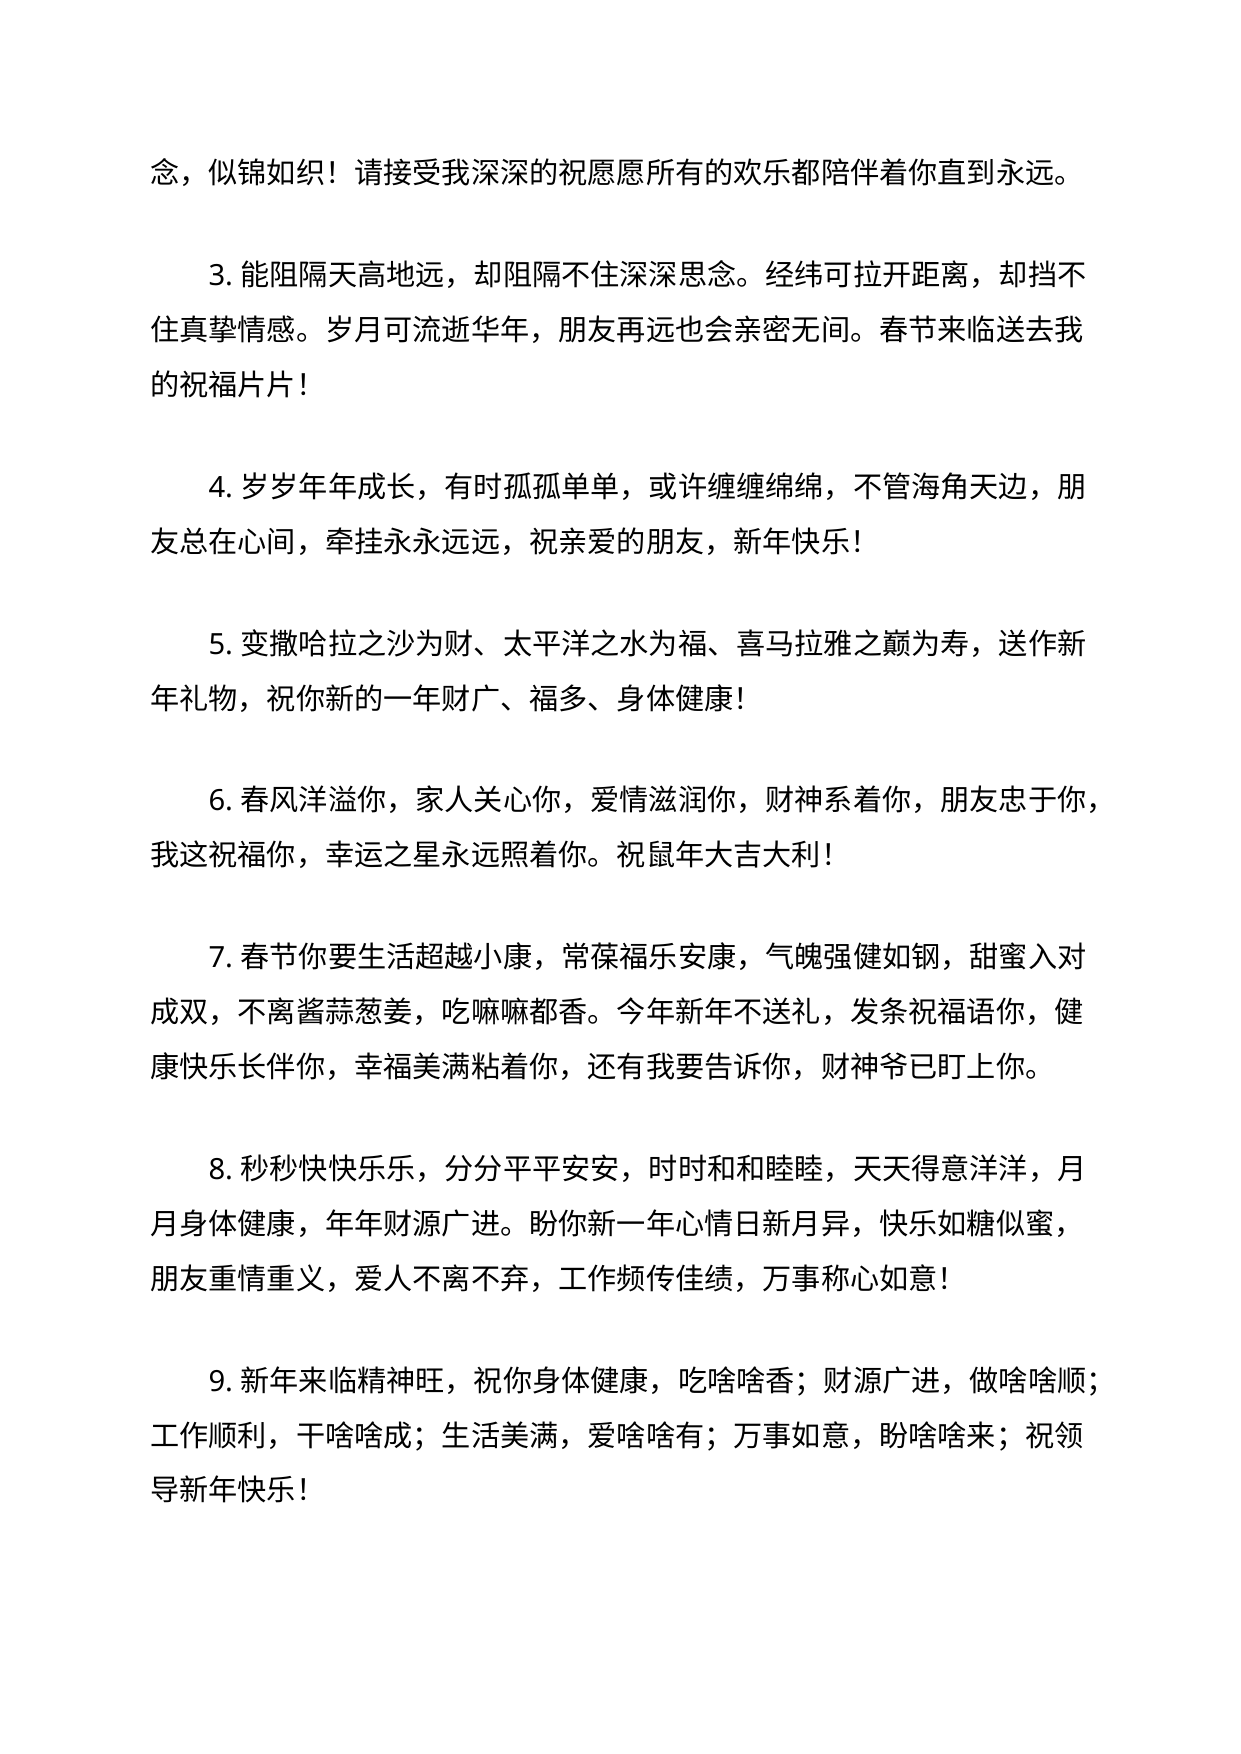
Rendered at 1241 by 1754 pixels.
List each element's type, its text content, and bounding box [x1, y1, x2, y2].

text 7. 春节你要生活超越小康，常葆福乐安康，气魄强健如钢，甜蜜入对成双，不离酱蒜葱姜，吃嘛嘛都香。今年新年不送礼，发条祝福语你，健康快乐长伴你，幸福美满粘着你，还有我要告诉你，财神爷已盯上你。 [150, 934, 1090, 1086]
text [150, 150, 1090, 192]
text 9. 新年来临精神旺，祝你身体健康，吃啥啥香；财源广进，做啥啥顺；工作顺利，干啥啥成；生活美满，爱啥啥有；万事如意，盼啥啥来；祝领导新年快乐！ [150, 1357, 1090, 1509]
text 4. 岁岁年年成长，有时孤孤单单，或许缠缠绵绵，不管海角天边，朋友总在心间，牵挂永永远远，祝亲爱的朋友，新年快乐！ [150, 463, 1090, 561]
text 6. 春风洋溢你，家人关心你，爱情滋润你，财神系着你，朋友忠于你，我这祝福你，幸运之星永远照着你。祝鼠年大吉大利！ [150, 777, 1090, 874]
text 5. 变撒哈拉之沙为财、太平洋之水为福、喜马拉雅之巅为寿，送作新年礼物，祝你新的一年财广、福多、身体健康！ [150, 620, 1090, 717]
text 8. 秒秒快快乐乐，分分平平安安，时时和和睦睦，天天得意洋洋，月月身体健康，年年财源广进。盼你新一年心情日新月异，快乐如糖似蜜，朋友重情重义，爱人不离不弃，工作频传佳绩，万事称心如意！ [150, 1145, 1090, 1298]
text 3. 能阻隔天高地远，却阻隔不住深深思念。经纬可拉开距离，却挡不住真挚情感。岁月可流逝华年，朋友再远也会亲密无间。春节来临送去我的祝福片片！ [150, 252, 1090, 404]
